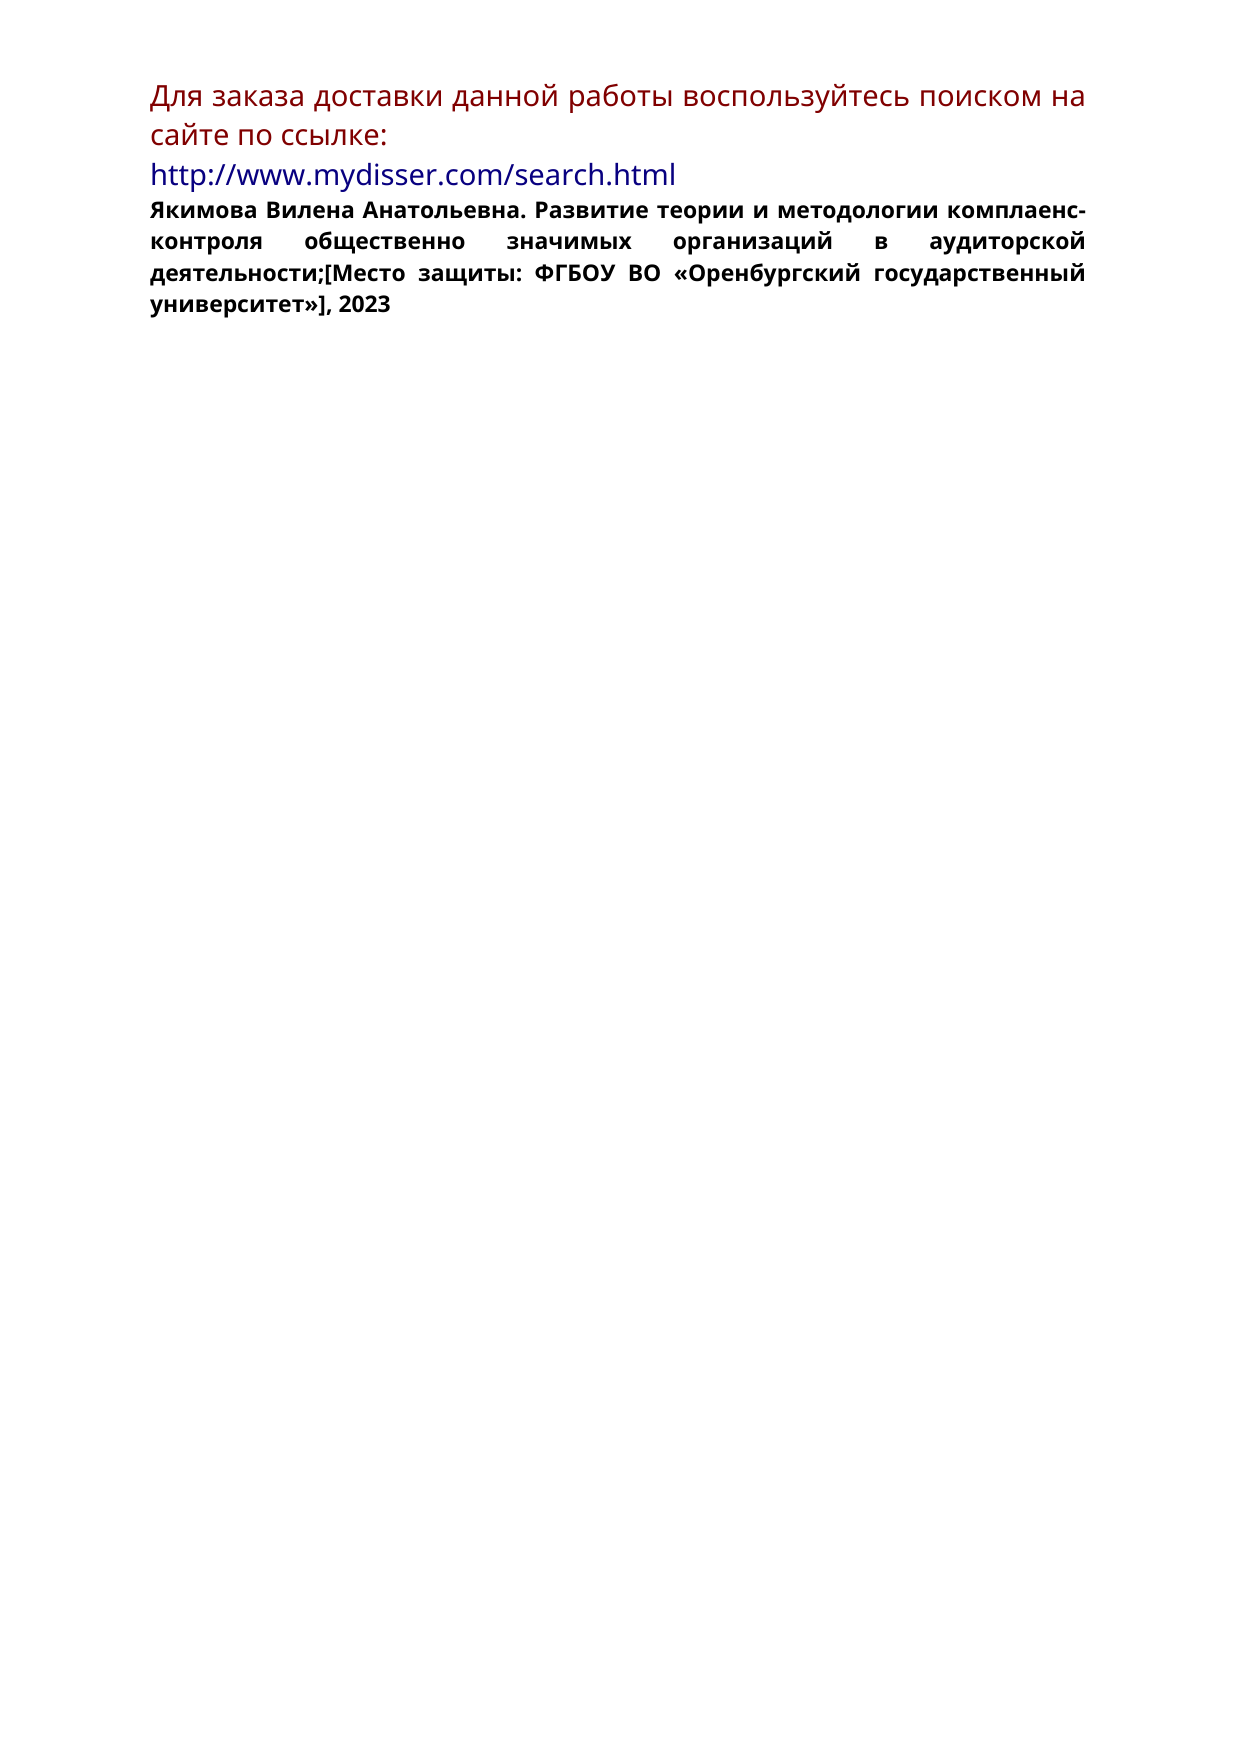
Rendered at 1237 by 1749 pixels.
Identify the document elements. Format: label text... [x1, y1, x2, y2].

text Якимова Вилена Анатольевна. Развитие теории и методологии комплаенс-контроля общественно значимых организаций в аудиторской деятельности;[Место защиты: ФГБОУ ВО «Оренбургский государственный университет»], 2023 [150, 194, 1086, 319]
